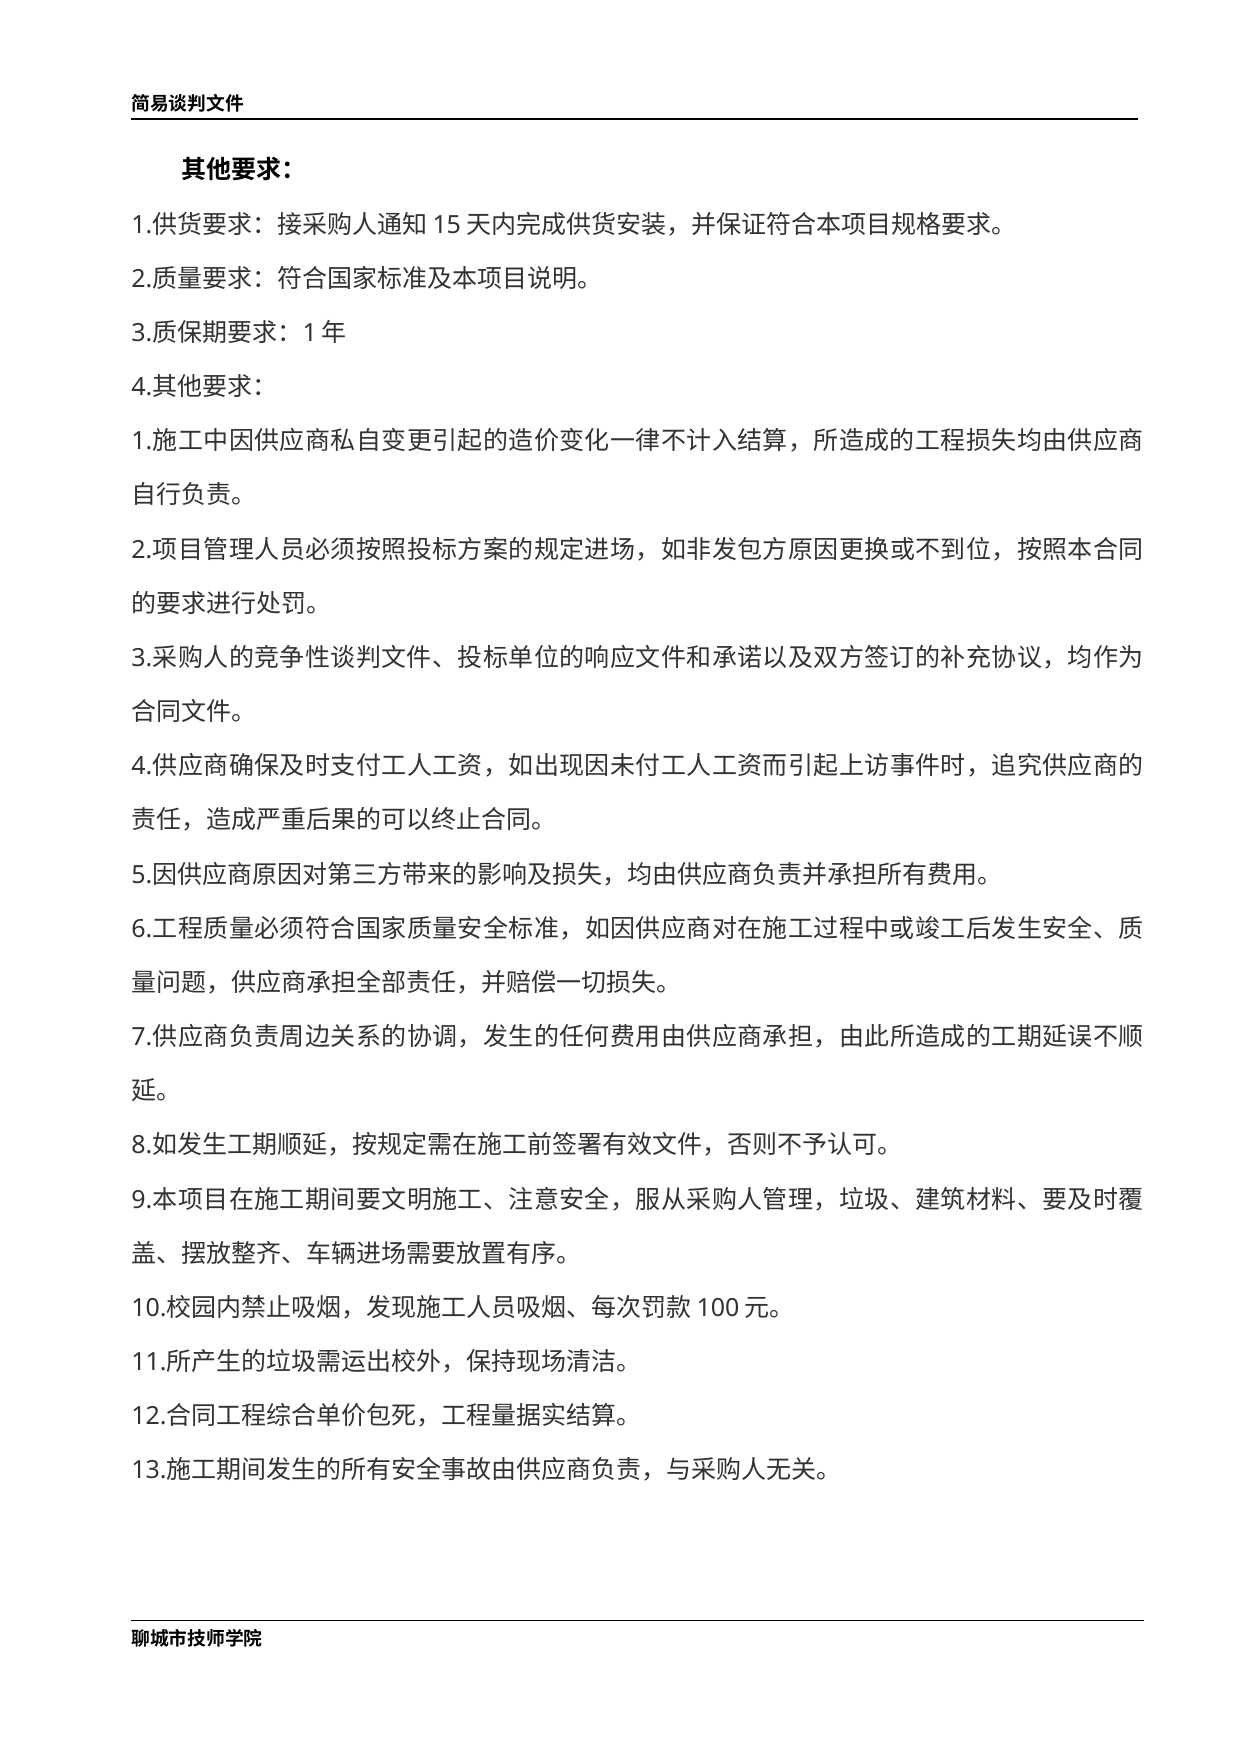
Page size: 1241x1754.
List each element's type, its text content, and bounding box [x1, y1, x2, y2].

list 4.供应商确保及时支付工人工资，如出现因未付工人工资而引起上访事件时，追究供应商的责任，造成严重后果的可以终止合同。 [131, 737, 1144, 845]
text 其他要求： [181, 141, 1144, 195]
list 9.本项目在施工期间要文明施工、注意安全，服从采购人管理，垃圾、建筑材料、要及时覆盖、摆放整齐、车辆进场需要放置有序。 [131, 1170, 1144, 1278]
list 1.供货要求：接采购人通知15天内完成供货安装，并保证符合本项目规格要求。 [131, 195, 1144, 249]
list 11.所产生的垃圾需运出校外，保持现场清洁。 [131, 1333, 1144, 1387]
list 3.质保期要求：1年 [131, 303, 1144, 358]
list 4.其他要求： [131, 358, 1144, 412]
list 2.项目管理人员必须按照投标方案的规定进场，如非发包方原因更换或不到位，按照本合同的要求进行处罚。 [131, 520, 1144, 628]
list 5.因供应商原因对第三方带来的影响及损失，均由供应商负责并承担所有费用。 [131, 845, 1144, 899]
list 12.合同工程综合单价包死，工程量据实结算。 [131, 1387, 1144, 1441]
list 6.工程质量必须符合国家质量安全标准，如因供应商对在施工过程中或竣工后发生安全、质量问题，供应商承担全部责任，并赔偿一切损失。 [131, 899, 1144, 1008]
list 8.如发生工期顺延，按规定需在施工前签署有效文件，否则不予认可。 [131, 1116, 1144, 1170]
list 1.施工中因供应商私自变更引起的造价变化一律不计入结算，所造成的工程损失均由供应商自行负责。 [131, 412, 1144, 520]
list 3.采购人的竞争性谈判文件、投标单位的响应文件和承诺以及双方签订的补充协议，均作为合同文件。 [131, 628, 1144, 737]
list 7.供应商负责周边关系的协调，发生的任何费用由供应商承担，由此所造成的工期延误不顺延。 [131, 1008, 1144, 1116]
list 2.质量要求：符合国家标准及本项目说明。 [131, 249, 1144, 303]
list 10.校园内禁止吸烟，发现施工人员吸烟、每次罚款100元。 [131, 1278, 1144, 1333]
list 13.施工期间发生的所有安全事故由供应商负责，与采购人无关。 [131, 1441, 1144, 1495]
